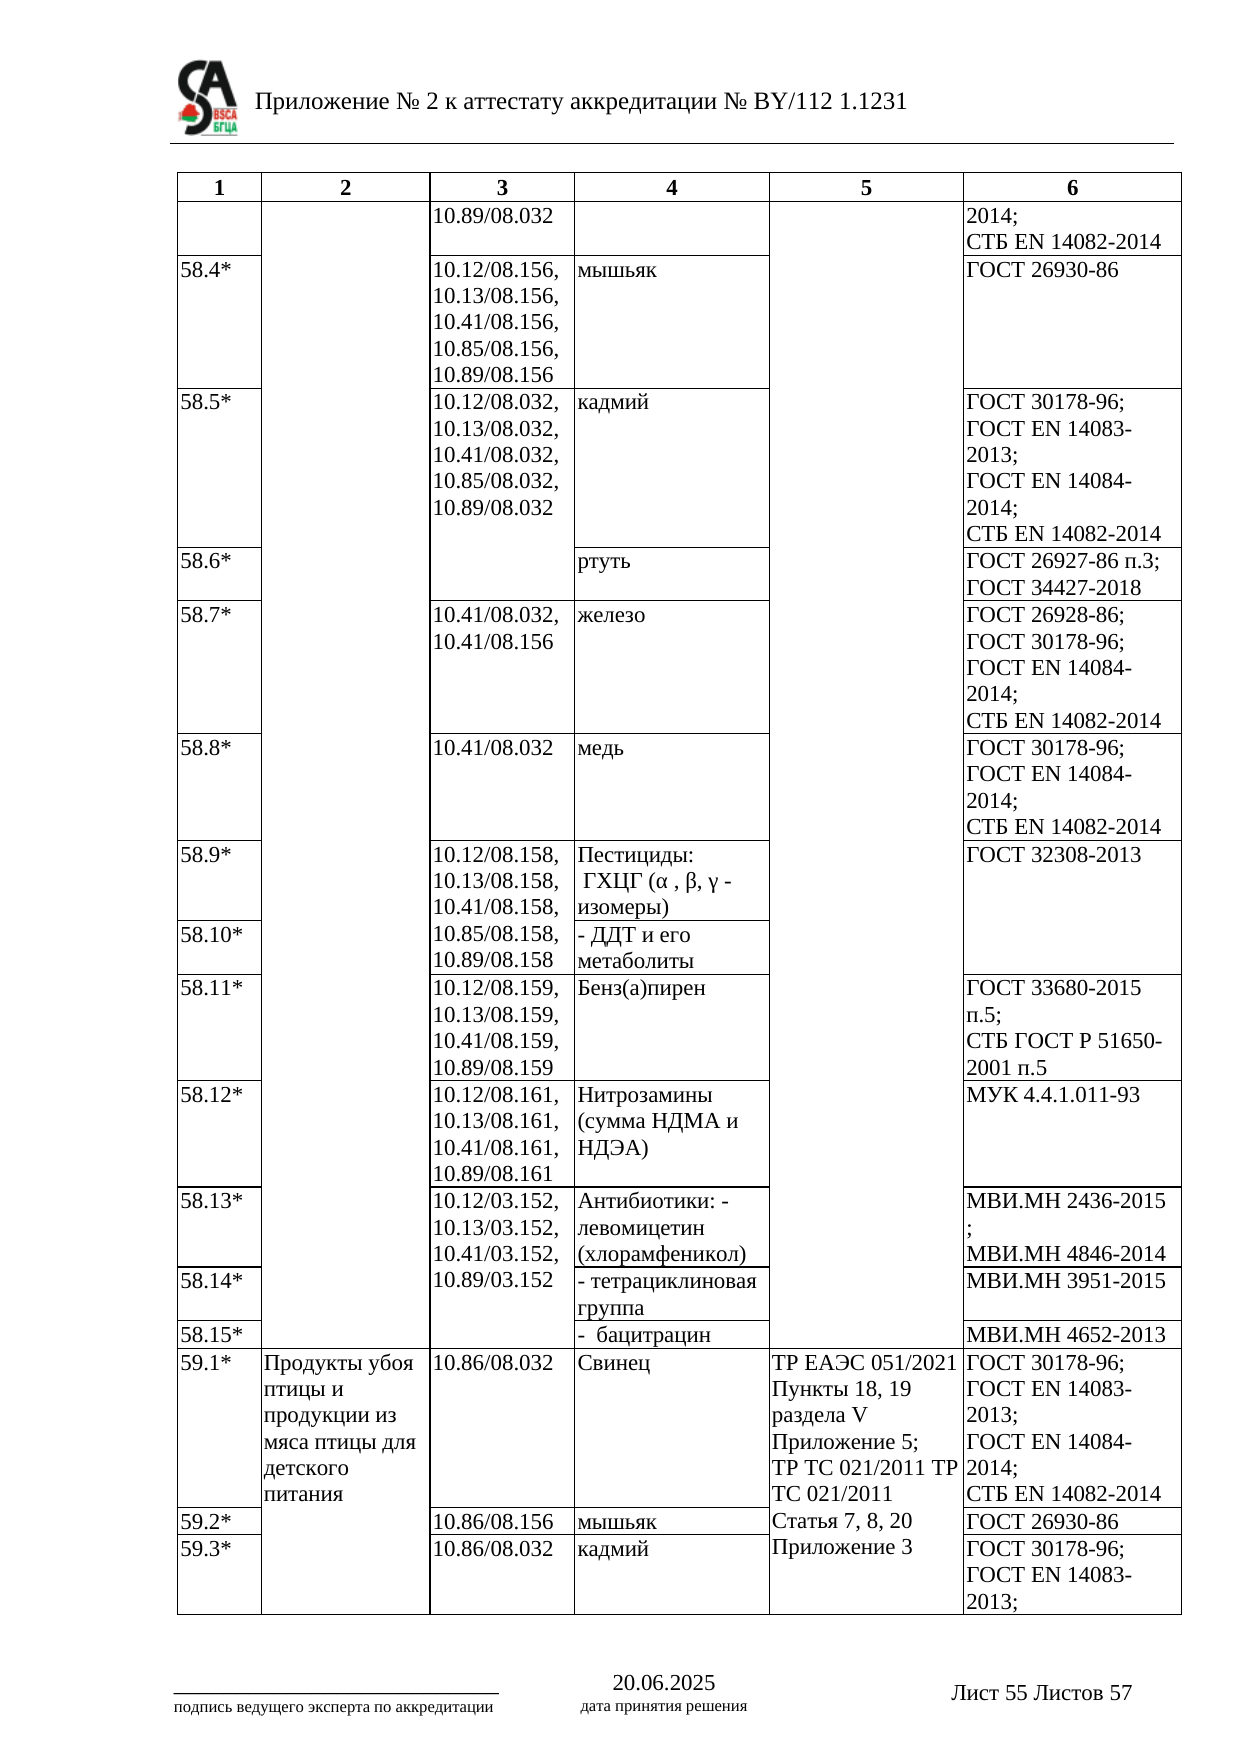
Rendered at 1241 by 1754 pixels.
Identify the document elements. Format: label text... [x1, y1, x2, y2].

table_header 2 [262, 173, 429, 201]
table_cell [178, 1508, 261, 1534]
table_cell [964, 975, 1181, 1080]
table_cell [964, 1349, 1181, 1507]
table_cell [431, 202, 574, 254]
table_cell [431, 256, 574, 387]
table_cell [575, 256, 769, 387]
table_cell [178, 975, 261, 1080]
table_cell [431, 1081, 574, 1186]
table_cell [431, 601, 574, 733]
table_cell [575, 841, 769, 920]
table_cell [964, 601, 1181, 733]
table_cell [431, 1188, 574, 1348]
table_header 5 [770, 173, 963, 201]
table_header 3 [431, 173, 574, 201]
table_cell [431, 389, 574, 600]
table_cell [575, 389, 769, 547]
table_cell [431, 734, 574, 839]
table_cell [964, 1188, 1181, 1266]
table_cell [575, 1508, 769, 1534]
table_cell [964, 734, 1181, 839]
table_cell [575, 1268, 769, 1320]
picture [177, 59, 239, 136]
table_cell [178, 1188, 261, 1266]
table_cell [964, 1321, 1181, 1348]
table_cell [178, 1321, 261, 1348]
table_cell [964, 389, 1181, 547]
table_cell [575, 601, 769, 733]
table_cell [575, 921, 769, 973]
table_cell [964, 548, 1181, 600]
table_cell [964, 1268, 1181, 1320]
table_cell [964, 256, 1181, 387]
table_header 6 [964, 173, 1181, 201]
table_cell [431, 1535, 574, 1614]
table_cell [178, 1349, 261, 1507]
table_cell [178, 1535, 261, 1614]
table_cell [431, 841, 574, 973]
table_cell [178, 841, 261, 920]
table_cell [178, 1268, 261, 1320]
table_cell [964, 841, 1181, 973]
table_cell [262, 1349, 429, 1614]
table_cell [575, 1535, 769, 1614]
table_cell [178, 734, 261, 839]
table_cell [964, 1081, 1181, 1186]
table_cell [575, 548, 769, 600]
table_header 4 [575, 173, 769, 201]
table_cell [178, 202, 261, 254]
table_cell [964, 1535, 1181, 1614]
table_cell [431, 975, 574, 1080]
table_header 1 [178, 173, 261, 201]
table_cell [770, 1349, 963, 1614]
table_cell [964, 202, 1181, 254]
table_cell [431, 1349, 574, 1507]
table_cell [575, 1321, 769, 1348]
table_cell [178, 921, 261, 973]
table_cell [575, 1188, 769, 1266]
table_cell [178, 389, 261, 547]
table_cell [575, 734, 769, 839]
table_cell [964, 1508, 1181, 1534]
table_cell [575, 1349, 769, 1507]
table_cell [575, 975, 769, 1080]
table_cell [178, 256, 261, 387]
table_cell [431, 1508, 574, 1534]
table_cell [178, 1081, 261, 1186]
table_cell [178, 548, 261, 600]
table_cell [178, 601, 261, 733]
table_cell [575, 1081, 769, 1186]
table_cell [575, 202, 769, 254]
